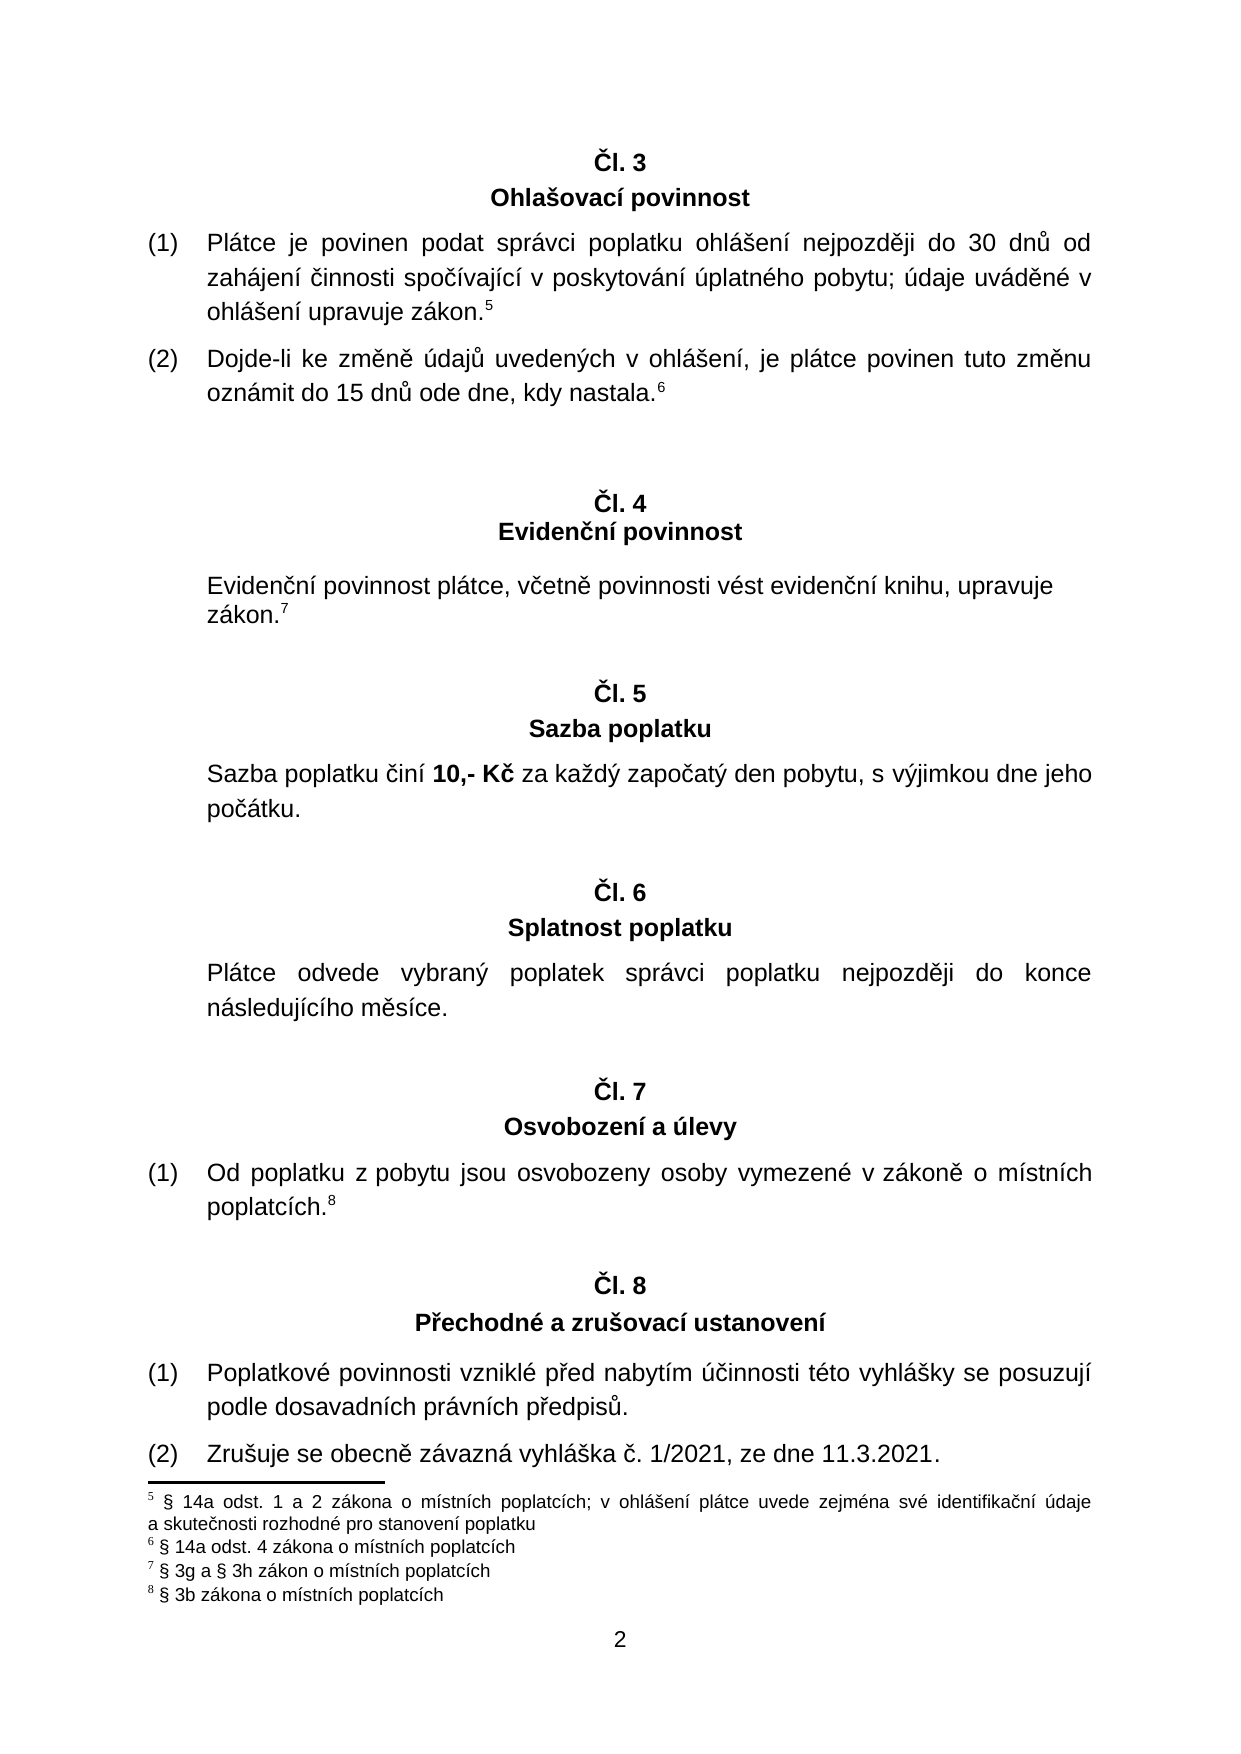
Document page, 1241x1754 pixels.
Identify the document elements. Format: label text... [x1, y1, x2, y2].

text Sazba poplatku [148, 714, 1093, 742]
list Dojde-li ke změně údajů uvedených v ohlášení, je plátce povinen tuto změnu oznámit do 15 dnů ode dne, kdy nastala. [148, 344, 1093, 407]
text Čl. 3 [148, 148, 1093, 176]
list Zrušuje se obecně závazná vyhláška č. 1/2021, ze dne 11.3.2021. [148, 1439, 1093, 1468]
text Čl. 5 [148, 679, 1093, 707]
text Přechodné a zrušovací ustanovení [148, 1308, 1093, 1337]
text Ohlašovací povinnost [148, 183, 1093, 211]
text Osvobození a úlevy [148, 1112, 1093, 1141]
text Čl. 4 [148, 489, 1093, 517]
text Čl. 8 [148, 1271, 1093, 1299]
text Čl. 7 [148, 1077, 1093, 1106]
text Sazba poplatku činí 10,- Kč za každý započatý den pobytu, s výjimkou dne jeho počátku. [207, 759, 1093, 822]
text Splatnost poplatku [148, 913, 1093, 942]
list Evidenční povinnost plátce, včetně povinnosti vést evidenční knihu, upravuje zákon. [207, 571, 1093, 629]
text Evidenční povinnost [148, 517, 1093, 546]
list Od poplatku z pobytu jsou osvobozeny osoby vymezené v zákoně o místních poplatcích. [148, 1158, 1093, 1221]
text Čl. 6 [148, 878, 1093, 907]
list Poplatkové povinnosti vzniklé před nabytím účinnosti této vyhlášky se posuzují podle dosavadních právních předpisů. [148, 1358, 1093, 1421]
list Plátce je povinen podat správci poplatku ohlášení nejpozději do 30 dnů od zahájení činnosti spočívající v poskytování úplatného pobytu; údaje uváděné v ohlášení upravuje zákon. [148, 228, 1093, 326]
text Plátce odvede vybraný poplatek správci poplatku nejpozději do konce následujícího měsíce. [207, 958, 1093, 1022]
